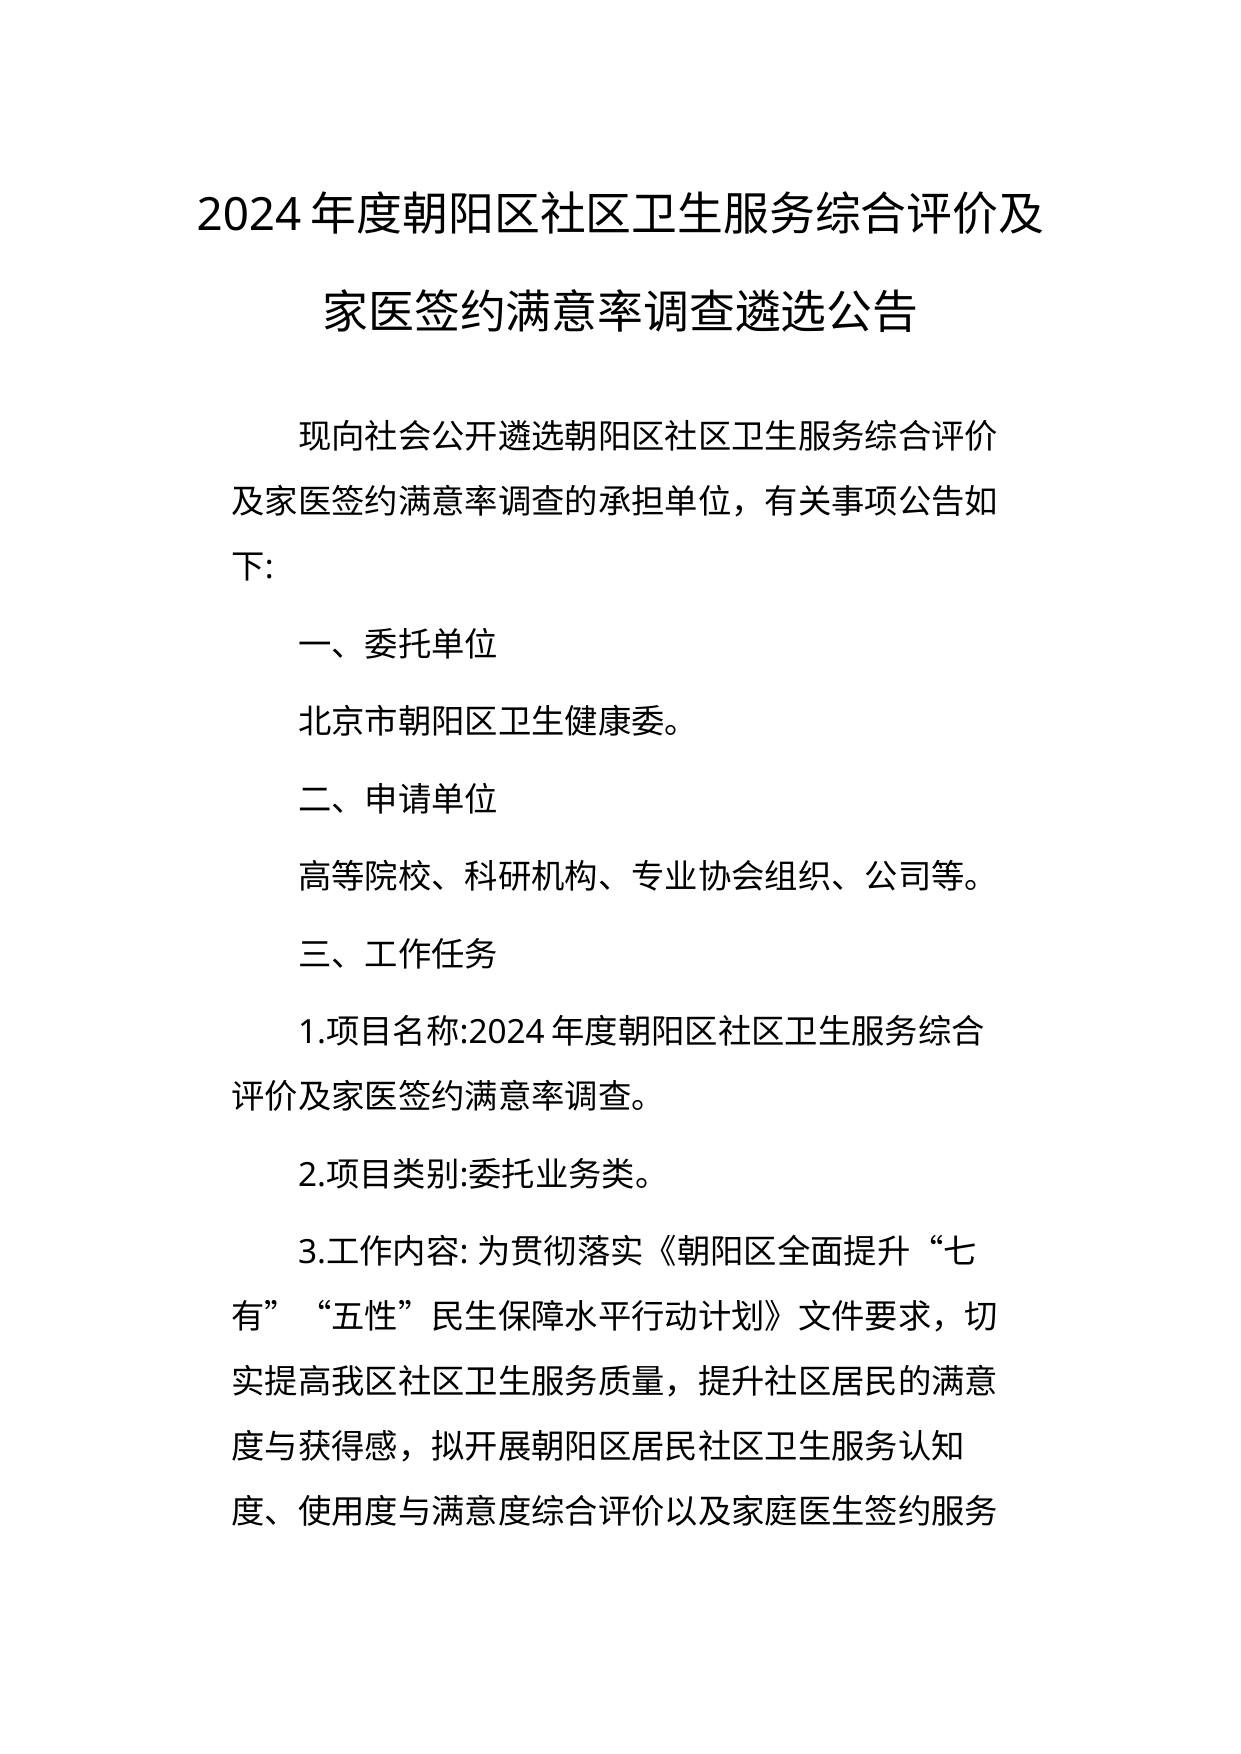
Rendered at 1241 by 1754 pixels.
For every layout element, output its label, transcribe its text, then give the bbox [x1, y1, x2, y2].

text 北京市朝阳区卫生健康委。 [231, 687, 1009, 752]
text 二、申请单位 [231, 764, 1009, 829]
subtitle 2024年度朝阳区社区卫生服务综合评价及家医签约满意率调查遴选公告 [187, 162, 1053, 357]
text 现向社会公开遴选朝阳区社区卫生服务综合评价及家医签约满意率调查的承担单位，有关事项公告如下: [231, 402, 1009, 597]
text 一、委托单位 [231, 609, 1009, 674]
text 三、工作任务 [231, 919, 1009, 984]
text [231, 1217, 1009, 1542]
text 1.项目名称:2024年度朝阳区社区卫生服务综合评价及家医签约满意率调查。 [231, 997, 1009, 1127]
text 2.项目类别:委托业务类。 [231, 1139, 1009, 1204]
text 高等院校、科研机构、专业协会组织、公司等。 [231, 842, 1009, 907]
